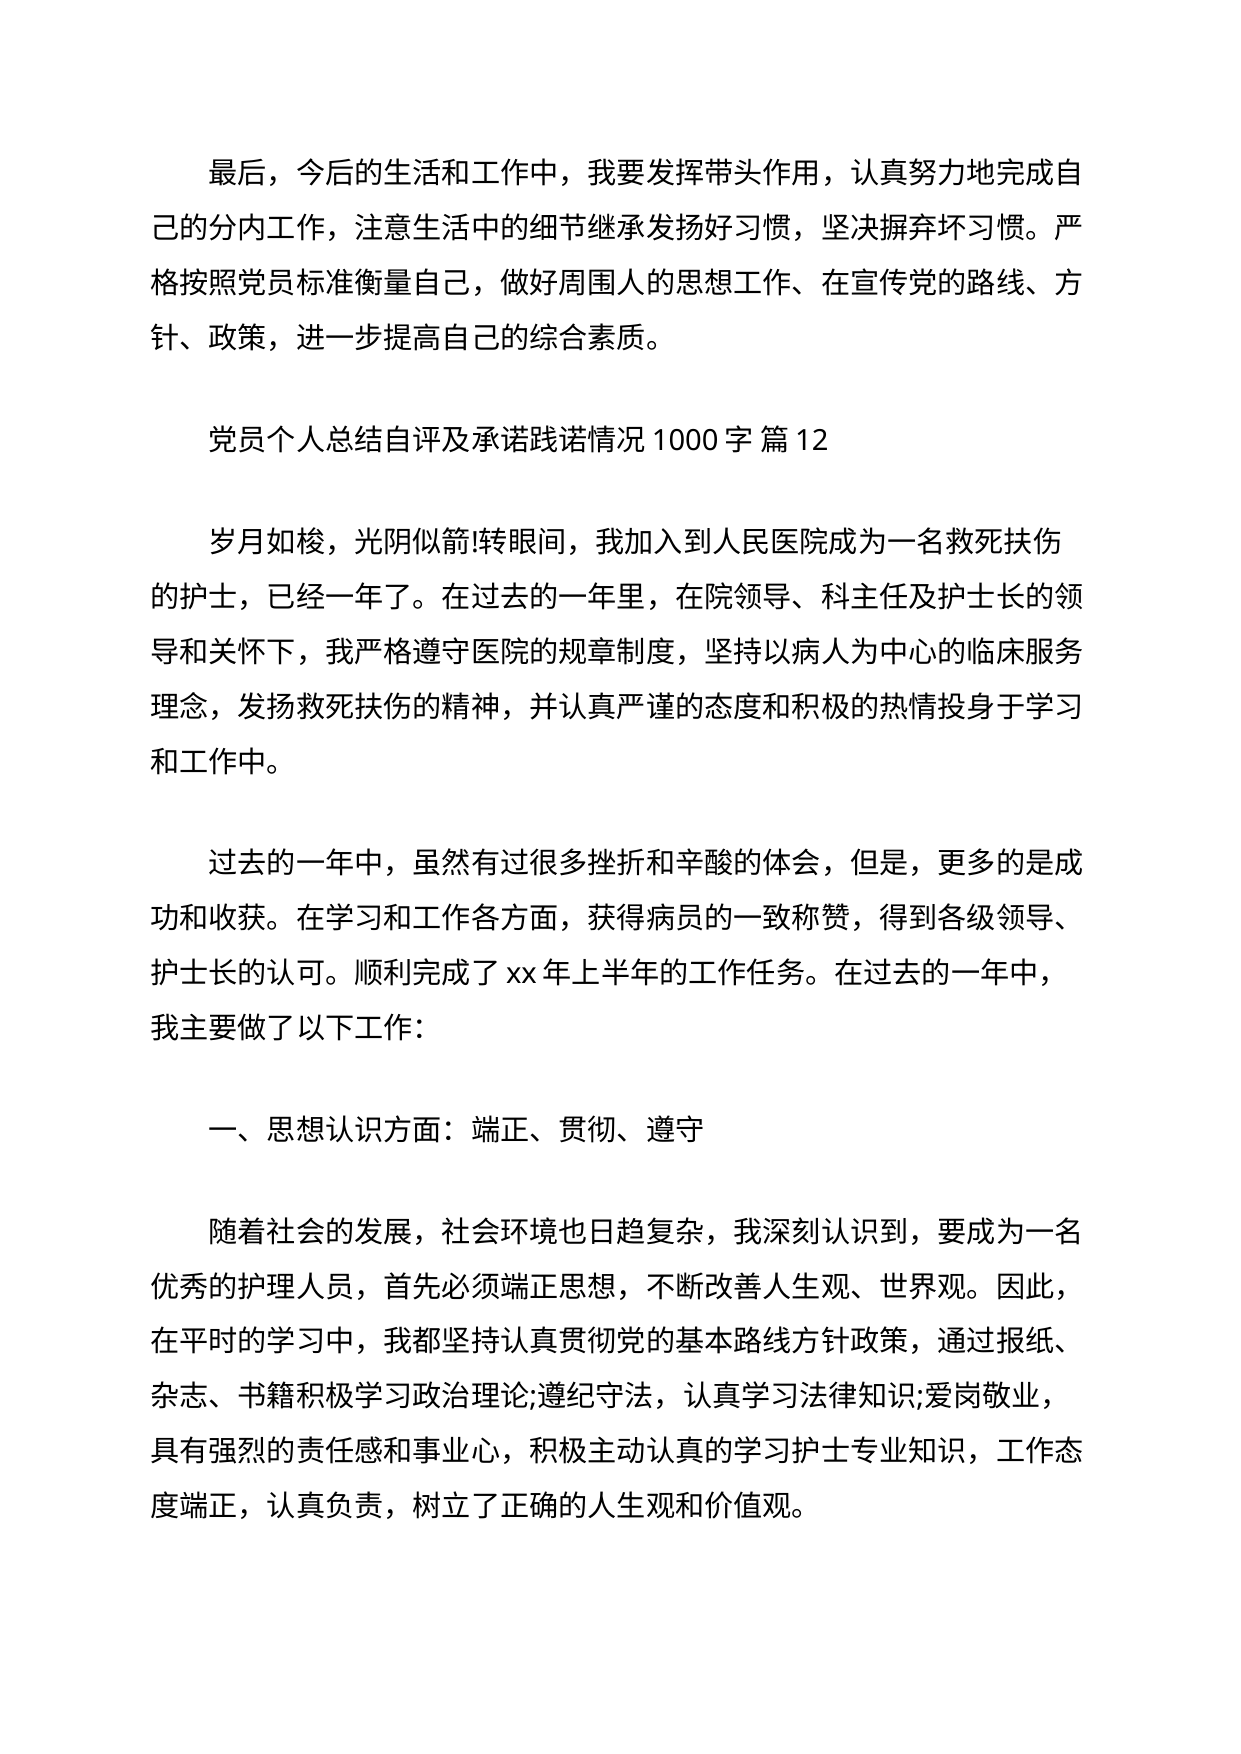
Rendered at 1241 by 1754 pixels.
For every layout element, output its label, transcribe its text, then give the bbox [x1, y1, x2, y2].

text 岁月如梭，光阴似箭!转眼间，我加入到人民医院成为一名救死扶伤的护士，已经一年了。在过去的一年里，在院领导、科主任及护士长的领导和关怀下，我严格遵守医院的规章制度，坚持以病人为中心的临床服务理念，发扬救死扶伤的精神，并认真严谨的态度和积极的热情投身于学习和工作中。 [150, 518, 1090, 780]
text 随着社会的发展，社会环境也日趋复杂，我深刻认识到，要成为一名优秀的护理人员，首先必须端正思想，不断改善人生观、世界观。因此，在平时的学习中，我都坚持认真贯彻党的基本路线方针政策，通过报纸、杂志、书籍积极学习政治理论;遵纪守法，认真学习法律知识;爱岗敬业，具有强烈的责任感和事业心，积极主动认真的学习护士专业知识，工作态度端正，认真负责，树立了正确的人生观和价值观。 [150, 1208, 1090, 1525]
text 党员个人总结自评及承诺践诺情况1000字 篇12 [150, 416, 1090, 459]
text 过去的一年中，虽然有过很多挫折和辛酸的体会，但是，更多的是成功和收获。在学习和工作各方面，获得病员的一致称赞，得到各级领导、护士长的认可。顺利完成了xx年上半年的工作任务。在过去的一年中，我主要做了以下工作： [150, 840, 1090, 1047]
text 一、思想认识方面：端正、贯彻、遵守 [150, 1106, 1090, 1149]
text 最后，今后的生活和工作中，我要发挥带头作用，认真努力地完成自己的分内工作，注意生活中的细节继承发扬好习惯，坚决摒弃坏习惯。严格按照党员标准衡量自己，做好周围人的思想工作、在宣传党的路线、方针、政策，进一步提高自己的综合素质。 [150, 150, 1090, 357]
